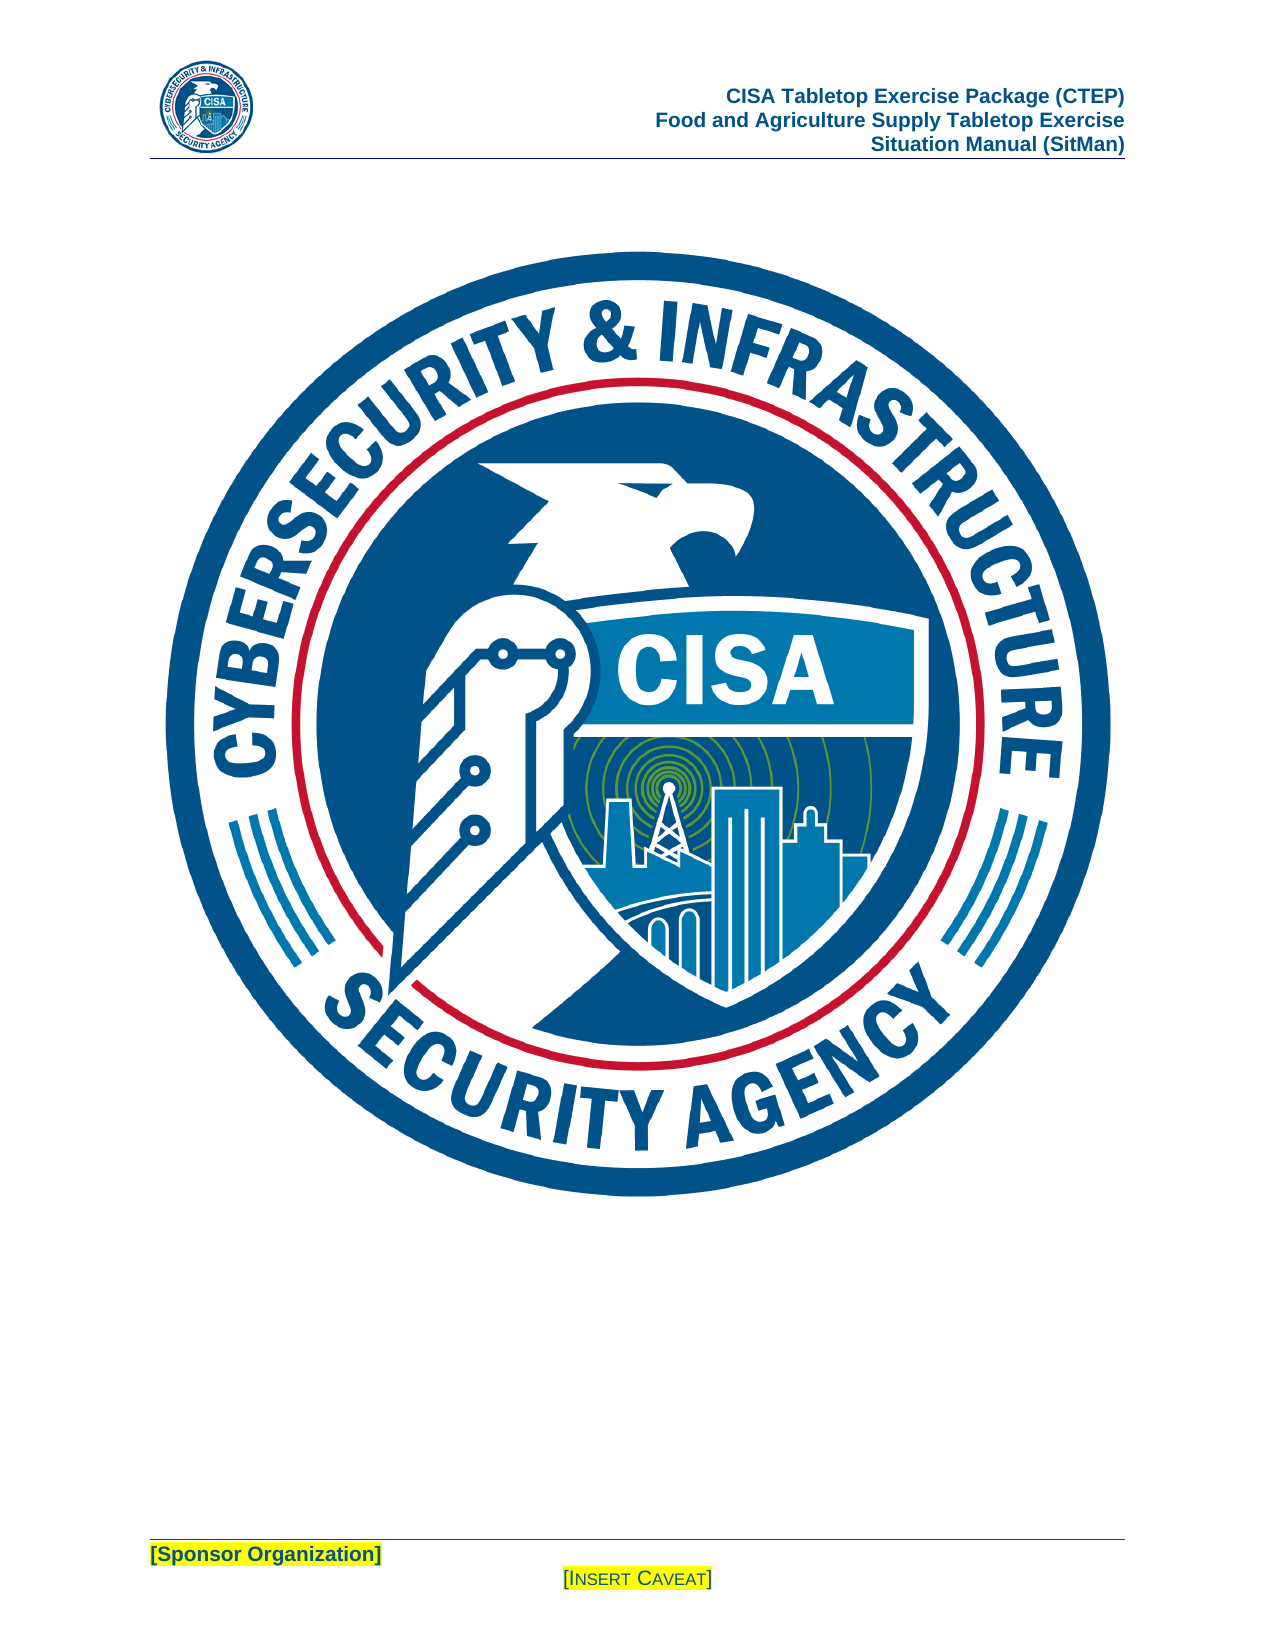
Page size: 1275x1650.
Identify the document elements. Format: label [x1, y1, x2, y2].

picture [158, 59, 254, 154]
picture [150, 237, 1125, 1212]
